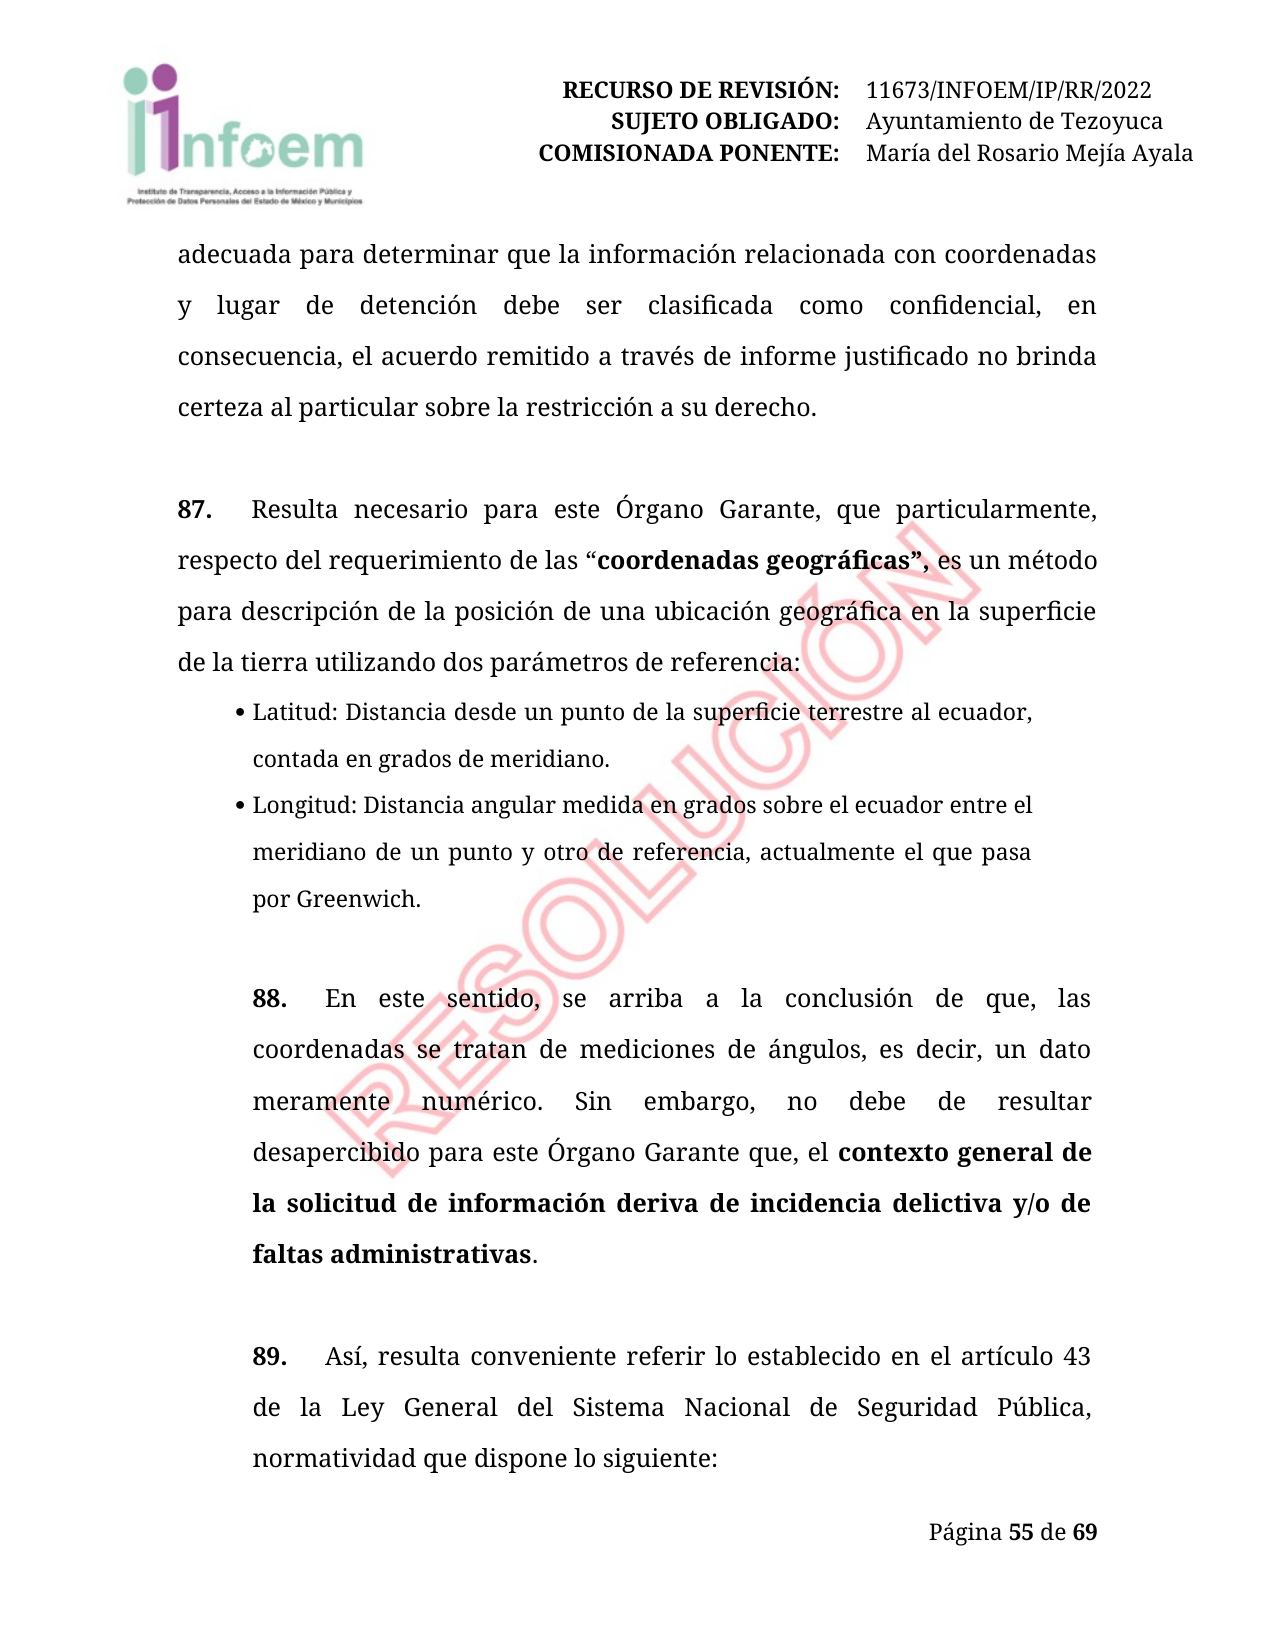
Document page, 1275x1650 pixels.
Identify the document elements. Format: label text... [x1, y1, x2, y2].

list Resulta necesario para este Órgano Garante, que particularmente, respecto del requerimiento de las “coordenadas geográficas”, es un método para descripción de la posición de una ubicación geográfica en la superficie de la tierra utilizando dos parámetros de referencia: [177, 491, 1098, 679]
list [177, 236, 1098, 423]
picture [5, 5, 1268, 1649]
list Longitud: Distancia angular medida en grados sobre el ecuador entre el meridiano de un punto y otro de referencia, actualmente el que pasa por Greenwich. [236, 789, 1034, 914]
list Latitud: Distancia desde un punto de la superficie terrestre al ecuador, contada en grados de meridiano. [236, 696, 1034, 774]
list En este sentido, se arriba a la conclusión de que, las coordenadas se tratan de mediciones de ángulos, es decir, un dato meramente numérico. Sin embargo, no debe de resultar desapercibido para este Órgano Garante que, el contexto general de la solicitud de información deriva de incidencia delictiva y/o de faltas administrativas. [252, 981, 1092, 1270]
list Así, resulta conveniente referir lo establecido en el artículo 43 de la Ley General del Sistema Nacional de Seguridad Pública, normatividad que dispone lo siguiente: [252, 1338, 1092, 1474]
